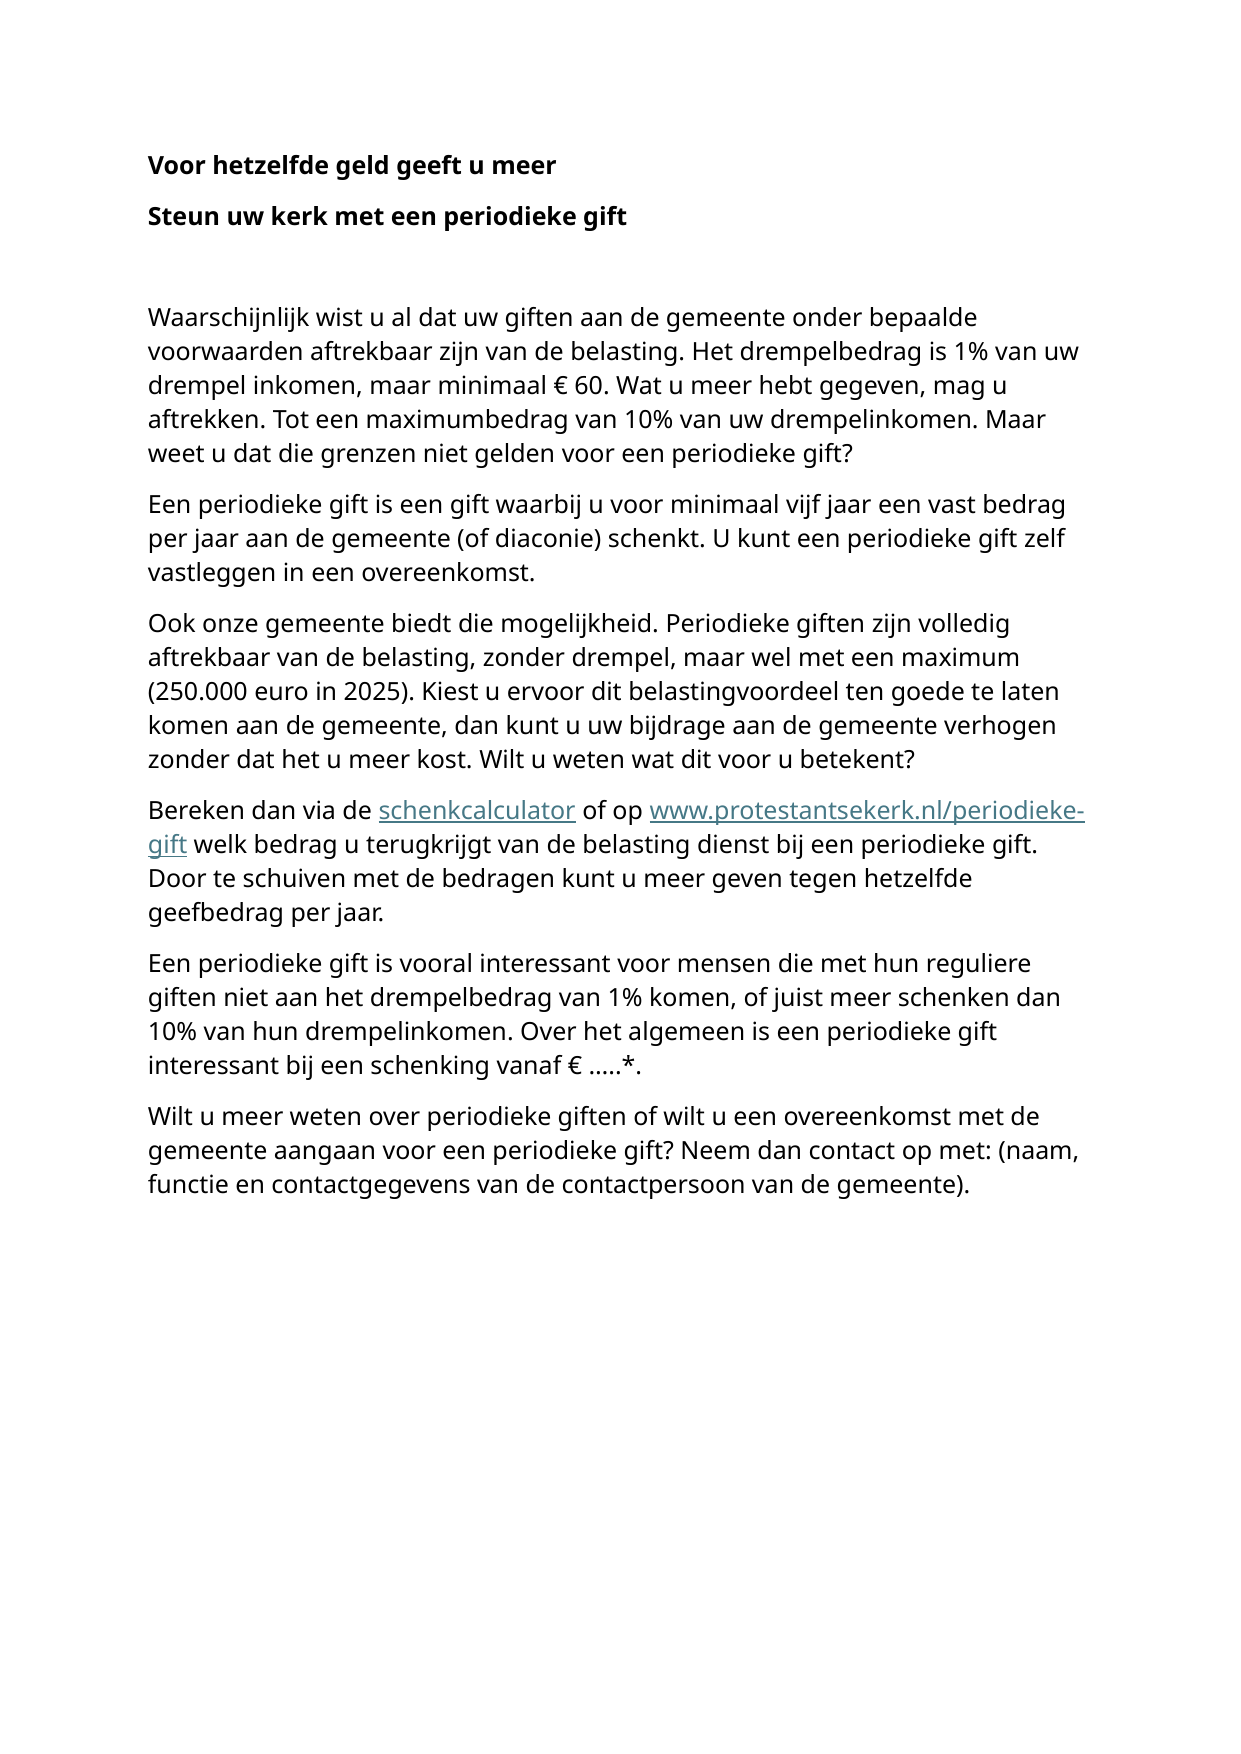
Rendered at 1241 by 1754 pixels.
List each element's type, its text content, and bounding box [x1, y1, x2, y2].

text Bereken dan via de schenkcalculator of op www.protestantsekerk.nl/periodieke-gift welk bedrag u terugkrijgt van de belasting dienst bij een periodieke gift. Door te schuiven met de bedragen kunt u meer geven tegen hetzelfde geefbedrag per jaar. [148, 793, 1093, 929]
text Ook onze gemeente biedt die mogelijkheid. Periodieke giften zijn volledig aftrekbaar van de belasting, zonder drempel, maar wel met een maximum (250.000 euro in 2025). Kiest u ervoor dit belastingvoordeel ten goede te laten komen aan de gemeente, dan kunt u uw bijdrage aan de gemeente verhogen zonder dat het u meer kost. Wilt u weten wat dit voor u betekent? [148, 606, 1093, 776]
text Waarschijnlijk wist u al dat uw giften aan de gemeente onder bepaalde voorwaarden aftrekbaar zijn van de belasting. Het drempelbedrag is 1% van uw drempel inkomen, maar minimaal € 60. Wat u meer hebt gegeven, mag u aftrekken. Tot een maximumbedrag van 10% van uw drempelinkomen. Maar weet u dat die grenzen niet gelden voor een periodieke gift? [148, 300, 1093, 470]
text Steun uw kerk met een periodieke gift [148, 198, 1093, 232]
text Wilt u meer weten over periodieke giften of wilt u een overeenkomst met de gemeente aangaan voor een periodieke gift? Neem dan contact op met: (naam, functie en contactgegevens van de contactpersoon van de gemeente). [148, 1098, 1093, 1201]
text Een periodieke gift is vooral interessant voor mensen die met hun reguliere giften niet aan het drempelbedrag van 1% komen, of juist meer schenken dan 10% van hun drempelinkomen. Over het algemeen is een periodieke gift interessant bij een schenking vanaf € …..*. [148, 946, 1093, 1082]
text Een periodieke gift is een gift waarbij u voor minimaal vijf jaar een vast bedrag per jaar aan de gemeente (of diaconie) schenkt. U kunt een periodieke gift zelf vastleggen in een overeenkomst. [148, 487, 1093, 589]
text Voor hetzelfde geld geeft u meer [148, 148, 1093, 182]
